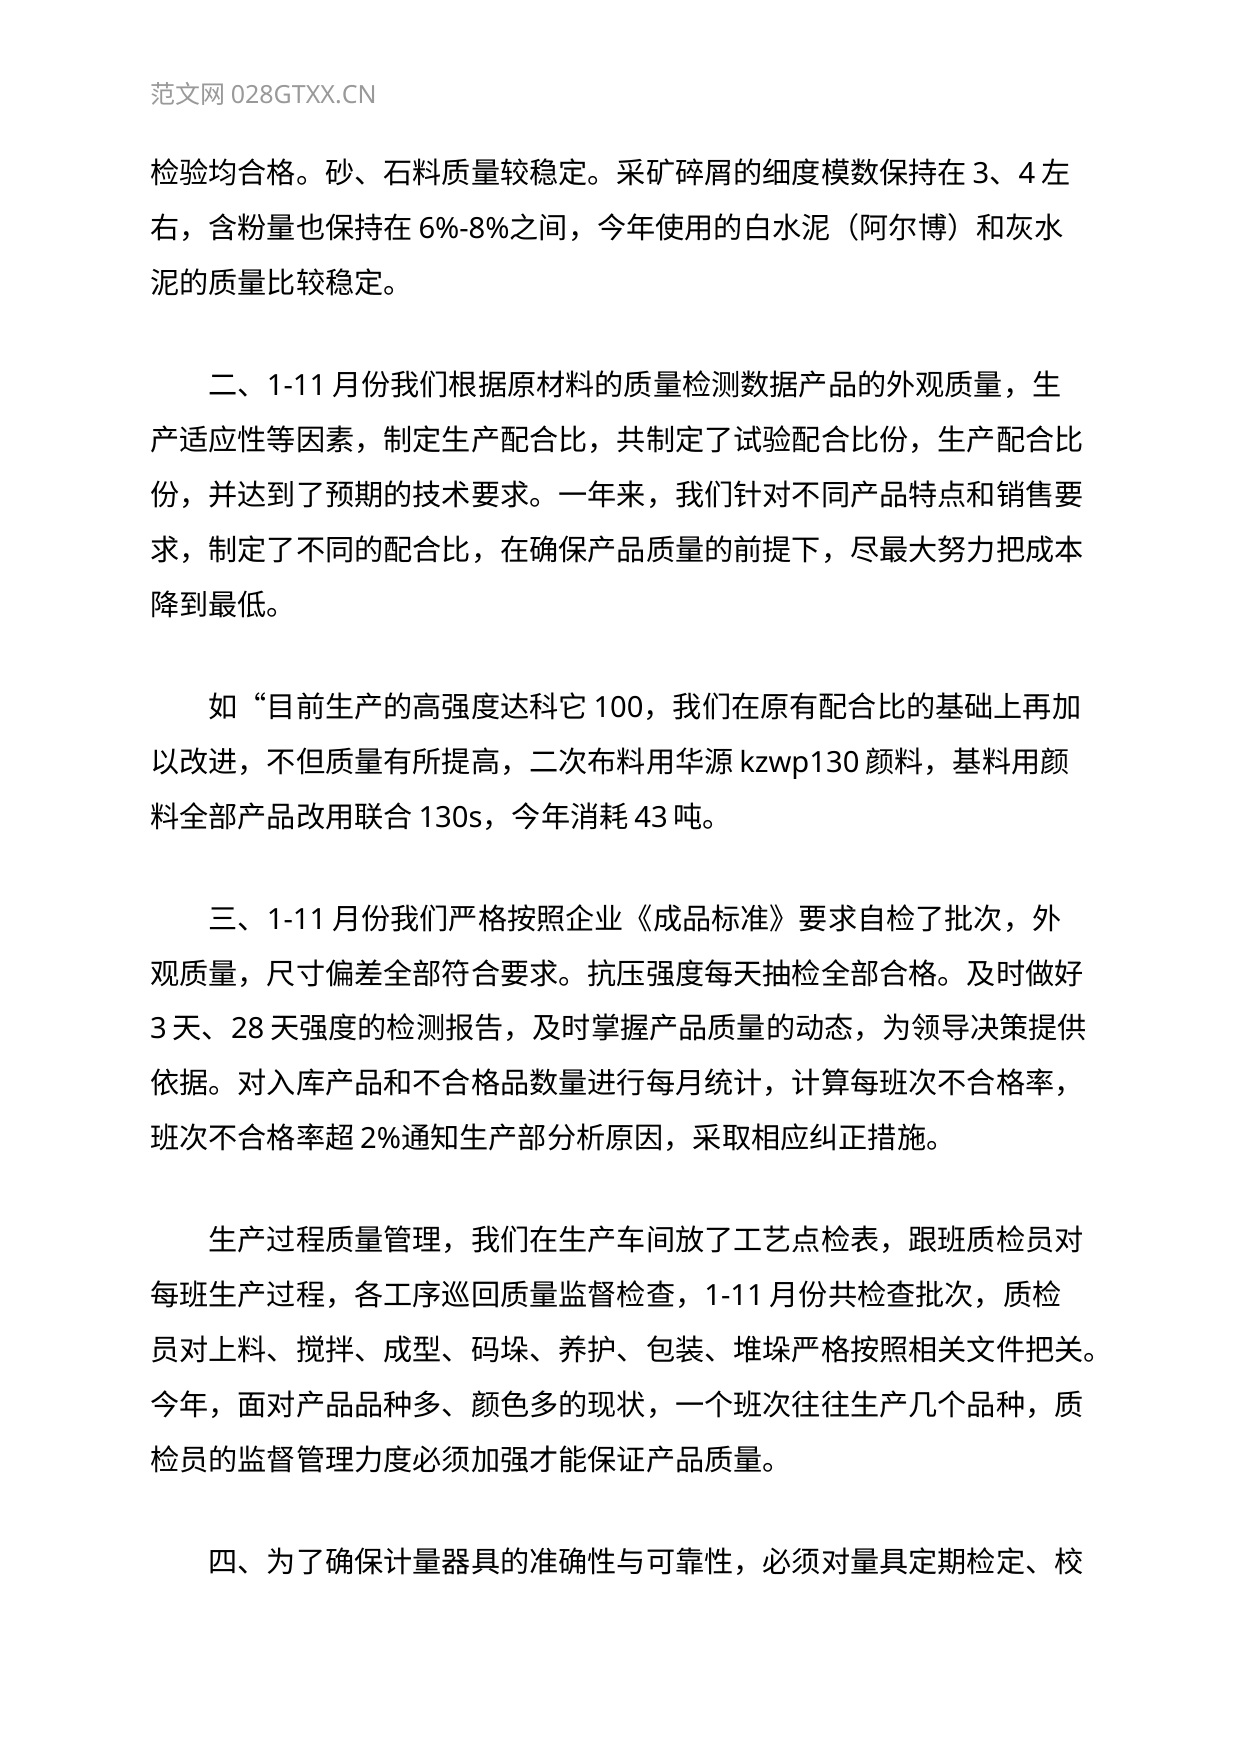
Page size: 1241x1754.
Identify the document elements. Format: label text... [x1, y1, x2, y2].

text 二、1-11月份我们根据原材料的质量检测数据产品的外观质量，生产适应性等因素，制定生产配合比，共制定了试验配合比份，生产配合比份，并达到了预期的技术要求。一年来，我们针对不同产品特点和销售要求，制定了不同的配合比，在确保产品质量的前提下，尽最大努力把成本降到最低。 [150, 362, 1090, 624]
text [150, 1538, 1090, 1581]
text 三、1-11月份我们严格按照企业《成品标准》要求自检了批次，外观质量，尺寸偏差全部符合要求。抗压强度每天抽检全部合格。及时做好3天、28天强度的检测报告，及时掌握产品质量的动态，为领导决策提供依据。对入库产品和不合格品数量进行每月统计，计算每班次不合格率，班次不合格率超2%通知生产部分析原因，采取相应纠正措施。 [150, 895, 1090, 1157]
text 如“目前生产的高强度达科它100，我们在原有配合比的基础上再加以改进，不但质量有所提高，二次布料用华源kzwp130颜料，基料用颜料全部产品改用联合130s，今年消耗43吨。 [150, 683, 1090, 836]
text 生产过程质量管理，我们在生产车间放了工艺点检表，跟班质检员对每班生产过程，各工序巡回质量监督检查，1-11月份共检查批次，质检员对上料、搅拌、成型、码垛、养护、包装、堆垛严格按照相关文件把关。今年，面对产品品种多、颜色多的现状，一个班次往往生产几个品种，质检员的监督管理力度必须加强才能保证产品质量。 [150, 1217, 1090, 1479]
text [150, 150, 1090, 302]
